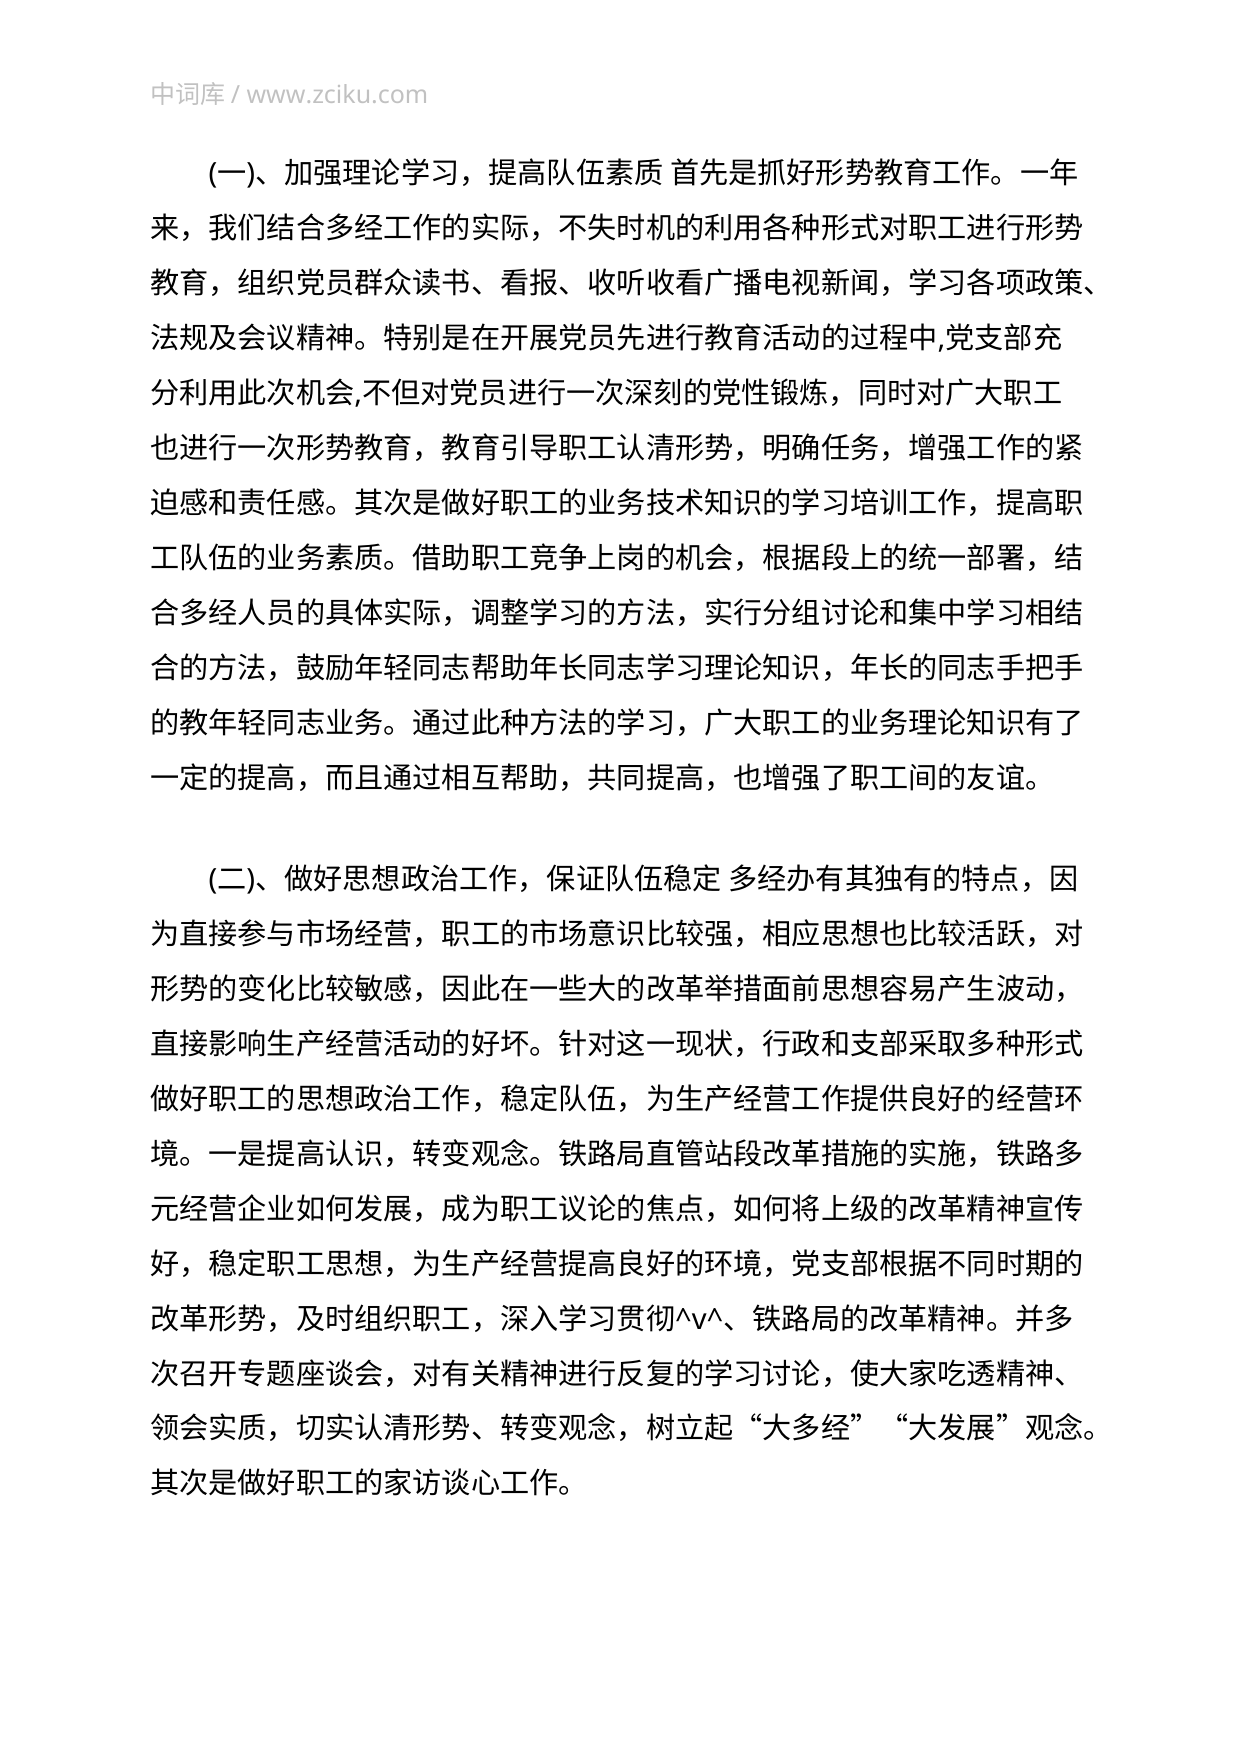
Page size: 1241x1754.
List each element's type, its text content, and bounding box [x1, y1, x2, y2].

text (一)、加强理论学习，提高队伍素质 首先是抓好形势教育工作。一年来，我们结合多经工作的实际，不失时机的利用各种形式对职工进行形势教育，组织党员群众读书、看报、收听收看广播电视新闻，学习各项政策、法规及会议精神。特别是在开展党员先进行教育活动的过程中,党支部充分利用此次机会,不但对党员进行一次深刻的党性锻炼，同时对广大职工也进行一次形势教育，教育引导职工认清形势，明确任务，增强工作的紧迫感和责任感。其次是做好职工的业务技术知识的学习培训工作，提高职工队伍的业务素质。借助职工竞争上岗的机会，根据段上的统一部署，结合多经人员的具体实际，调整学习的方法，实行分组讨论和集中学习相结合的方法，鼓励年轻同志帮助年长同志学习理论知识，年长的同志手把手的教年轻同志业务。通过此种方法的学习，广大职工的业务理论知识有了一定的提高，而且通过相互帮助，共同提高，也增强了职工间的友谊。 [150, 150, 1090, 796]
text (二)、做好思想政治工作，保证队伍稳定 多经办有其独有的特点，因为直接参与市场经营，职工的市场意识比较强，相应思想也比较活跃，对形势的变化比较敏感，因此在一些大的改革举措面前思想容易产生波动，直接影响生产经营活动的好坏。针对这一现状，行政和支部采取多种形式做好职工的思想政治工作，稳定队伍，为生产经营工作提供良好的经营环境。一是提高认识，转变观念。铁路局直管站段改革措施的实施，铁路多元经营企业如何发展，成为职工议论的焦点，如何将上级的改革精神宣传好，稳定职工思想，为生产经营提高良好的环境，党支部根据不同时期的改革形势，及时组织职工，深入学习贯彻^v^、铁路局的改革精神。并多次召开专题座谈会，对有关精神进行反复的学习讨论，使大家吃透精神、领会实质，切实认清形势、转变观念，树立起“大多经”“大发展”观念。其次是做好职工的家访谈心工作。 [150, 856, 1090, 1502]
